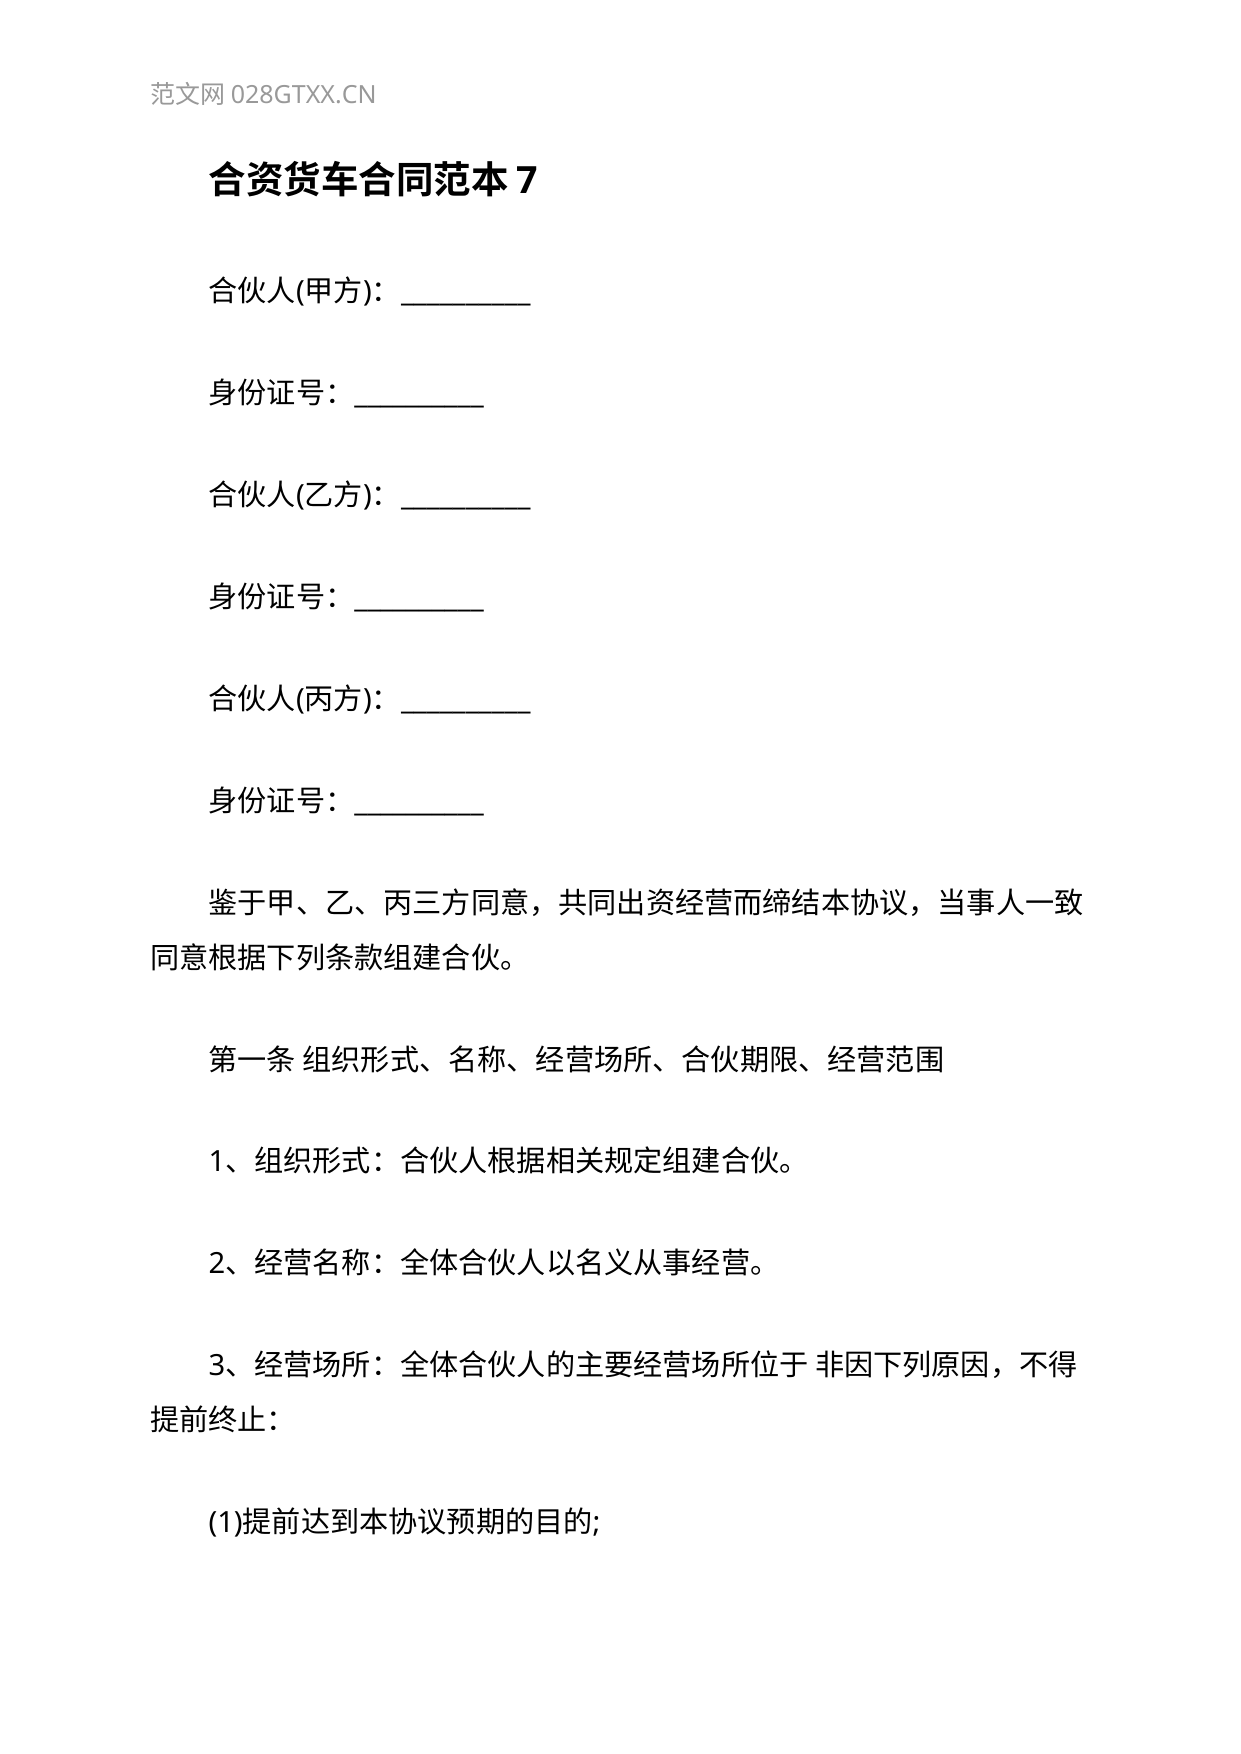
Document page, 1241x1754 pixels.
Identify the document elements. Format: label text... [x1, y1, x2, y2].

text 合伙人(甲方)：__________ [150, 268, 1090, 310]
text 2、经营名称：全体合伙人以名义从事经营。 [150, 1240, 1090, 1282]
text 鉴于甲、乙、丙三方同意，共同出资经营而缔结本协议，当事人一致同意根据下列条款组建合伙。 [150, 879, 1090, 977]
text 第一条 组织形式、名称、经营场所、合伙期限、经营范围 [150, 1036, 1090, 1078]
text 身份证号：__________ [150, 777, 1090, 820]
text 身份证号：__________ [150, 573, 1090, 616]
text 1、组织形式：合伙人根据相关规定组建合伙。 [150, 1138, 1090, 1180]
text 合伙人(乙方)：__________ [150, 472, 1090, 514]
text (1)提前达到本协议预期的目的; [150, 1499, 1090, 1541]
text 身份证号：__________ [150, 369, 1090, 412]
text 3、经营场所：全体合伙人的主要经营场所位于 非因下列原因，不得提前终止： [150, 1342, 1090, 1439]
text 合资货车合同范本7 [150, 150, 1090, 204]
text 合伙人(丙方)：__________ [150, 676, 1090, 718]
